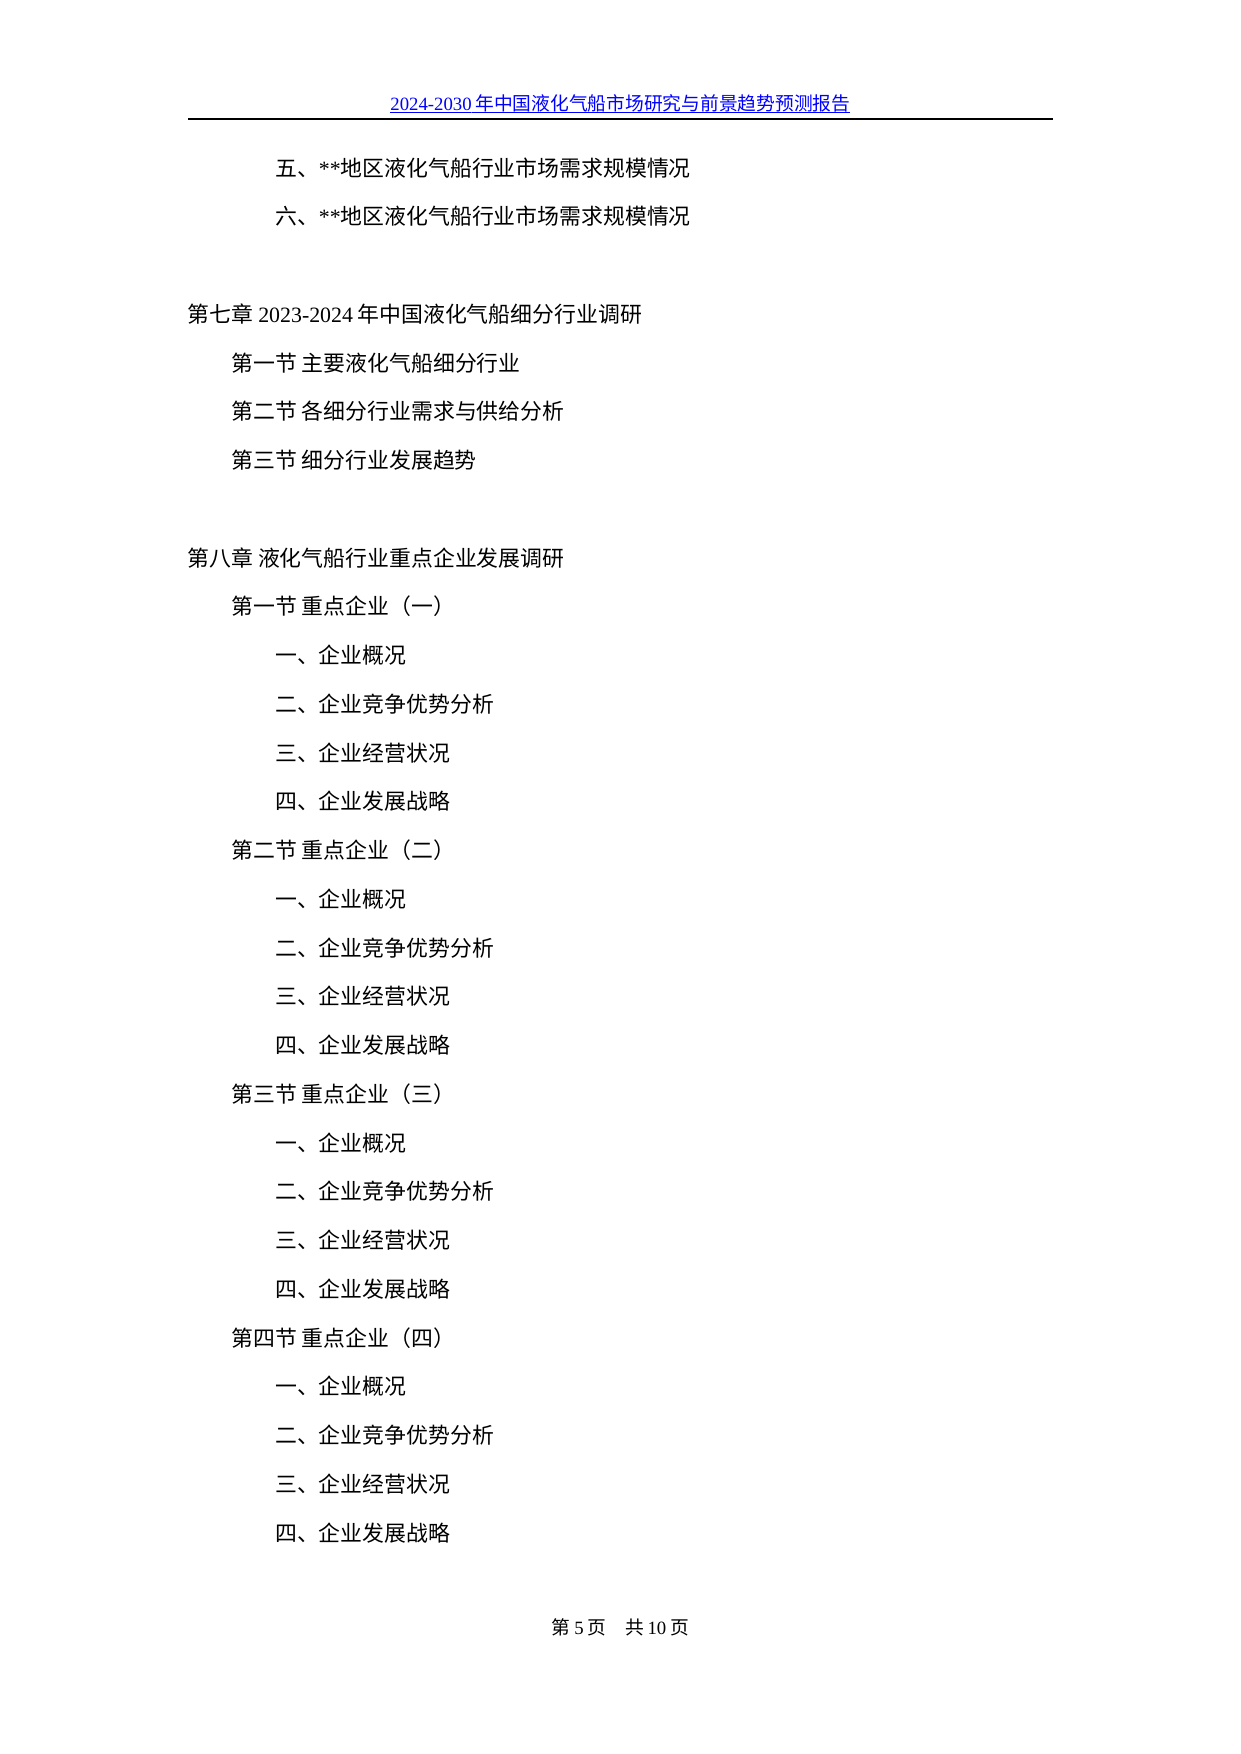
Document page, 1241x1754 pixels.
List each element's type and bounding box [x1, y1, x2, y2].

text [187, 150, 1053, 1548]
